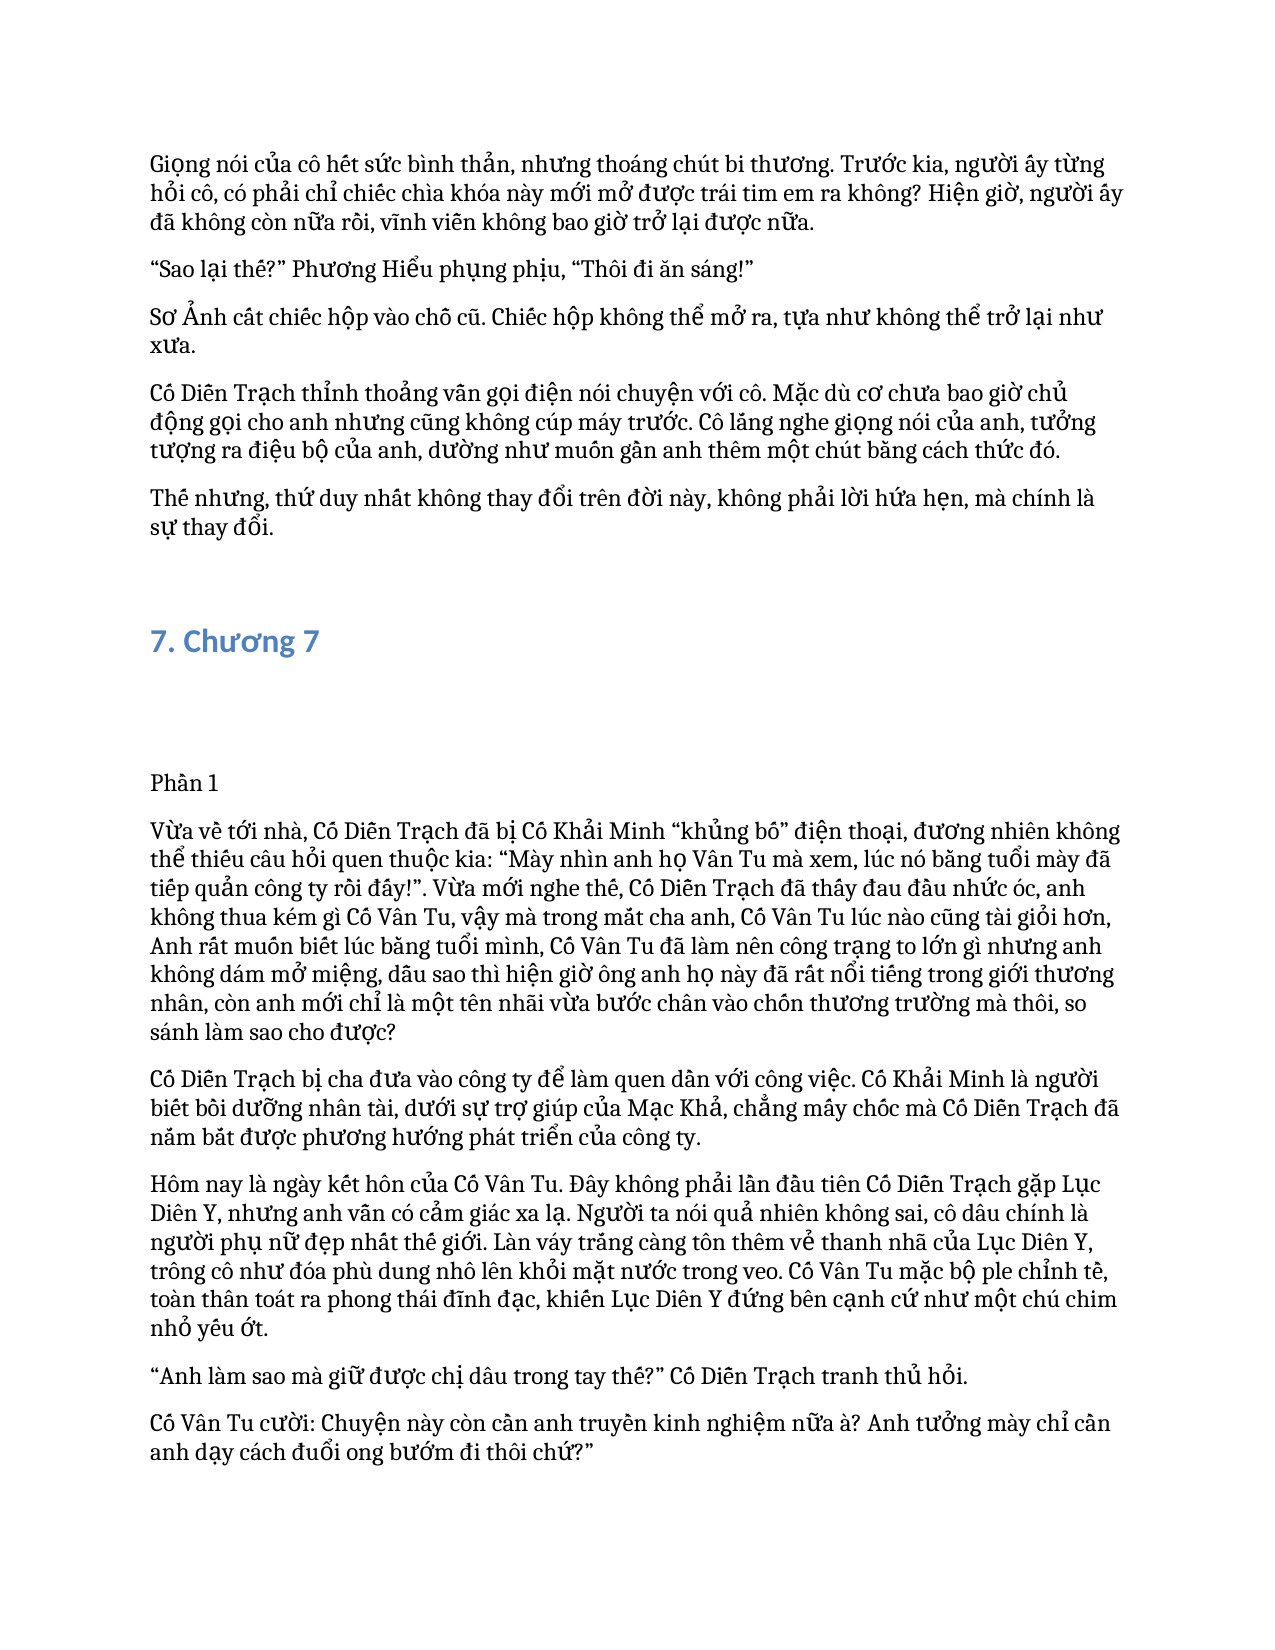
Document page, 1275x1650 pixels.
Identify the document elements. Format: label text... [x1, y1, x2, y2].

text Giọng nói của cô hết sức bình thản, nhưng thoáng chút bi thương. Trước kia, người ấy từng hỏi cô, có phải chỉ chiếc chìa khóa này mới mở được trái tim em ra không? Hiện giờ, người ấy đã không còn nữa rồi, vĩnh viễn không bao giờ trở lại được nữa. [150, 150, 1125, 236]
text Cố Diễn Trạch thỉnh thoảng vẫn gọi điện nói chuyện với cô. Mặc dù cơ chưa bao giờ chủ động gọi cho anh nhưng cũng không cúp máy trước. Cô lắng nghe giọng nói của anh, tưởng tượng ra điệu bộ của anh, dường như muốn gần anh thêm một chút bằng cách thức đó. [150, 379, 1125, 465]
text Vừa về tới nhà, Cố Diễn Trạch đã bị Cố Khải Minh “khủng bố” điện thoại, đương nhiên không thể thiếu câu hỏi quen thuộc kia: “Mày nhìn anh họ Vân Tu mà xem, lúc nó bằng tuổi mày đã tiếp quản công ty rồi đấy!”. Vừa mới nghe thế, Cố Diễn Trạch đã thấy đau đầu nhức óc, anh không thua kém gì Cố Vân Tu, vậy mà trong mắt cha anh, Cố Vân Tu lúc nào cũng tài giỏi hơn, Anh rất muốn biết lúc bằng tuổi mình, Cố Vân Tu đã làm nên công trạng to lớn gì nhưng anh không dám mở miệng, dẫu sao thì hiện giờ ông anh họ này đã rất nổi tiếng trong giới thương nhân, còn anh mới chỉ là một tên nhãi vừa bước chân vào chốn thương trường mà thôi, so sánh làm sao cho được? [150, 817, 1125, 1047]
text Phần 1 [150, 769, 1125, 798]
text Cố Vân Tu cười: Chuyện này còn cần anh truyền kinh nghiệm nữa à? Anh tưởng mày chỉ cần anh dạy cách đuổi ong bướm đi thôi chứ?” [150, 1409, 1125, 1467]
text Hôm nay là ngày kết hôn của Cố Vân Tu. Đây không phải lần đầu tiên Cố Diễn Trạch gặp Lục Diên Y, nhưng anh vẫn có cảm giác xa lạ. Người ta nói quả nhiên không sai, cô dâu chính là người phụ nữ đẹp nhất thế giới. Làn váy trắng càng tôn thêm vẻ thanh nhã của Lục Diên Y, trông cô như đóa phù dung nhô lên khỏi mặt nước trong veo. Cố Vân Tu mặc bộ ple chỉnh tề, toàn thân toát ra phong thái đĩnh đạc, khiến Lục Diên Y đứng bên cạnh cứ như một chú chim nhỏ yếu ớt. [150, 1170, 1125, 1343]
text Sơ Ảnh cất chiếc hộp vào chỗ cũ. Chiếc hộp không thể mở ra, tựa như không thể trở lại như xưa. [150, 302, 1125, 360]
text “Anh làm sao mà giữ được chị dâu trong tay thế?” Cố Diễn Trạch tranh thủ hỏi. [150, 1362, 1125, 1390]
text Cố Diễn Trạch bị cha đưa vào công ty để làm quen dần với công việc. Cố Khải Minh là người biết bồi dưỡng nhân tài, dưới sự trợ giúp của Mạc Khả, chẳng mấy chốc mà Cố Diễn Trạch đã nắm bắt được phương hướng phát triển của công ty. [150, 1065, 1125, 1152]
text Thế nhưng, thứ duy nhất không thay đổi trên đời này, không phải lời hứa hẹn, mà chính là sự thay đổi. [150, 484, 1125, 599]
subtitle 7. Chương 7 [150, 619, 1125, 660]
text “Sao lại thế?” Phương Hiểu phụng phịu, “Thôi đi ăn sáng!” [150, 255, 1125, 284]
